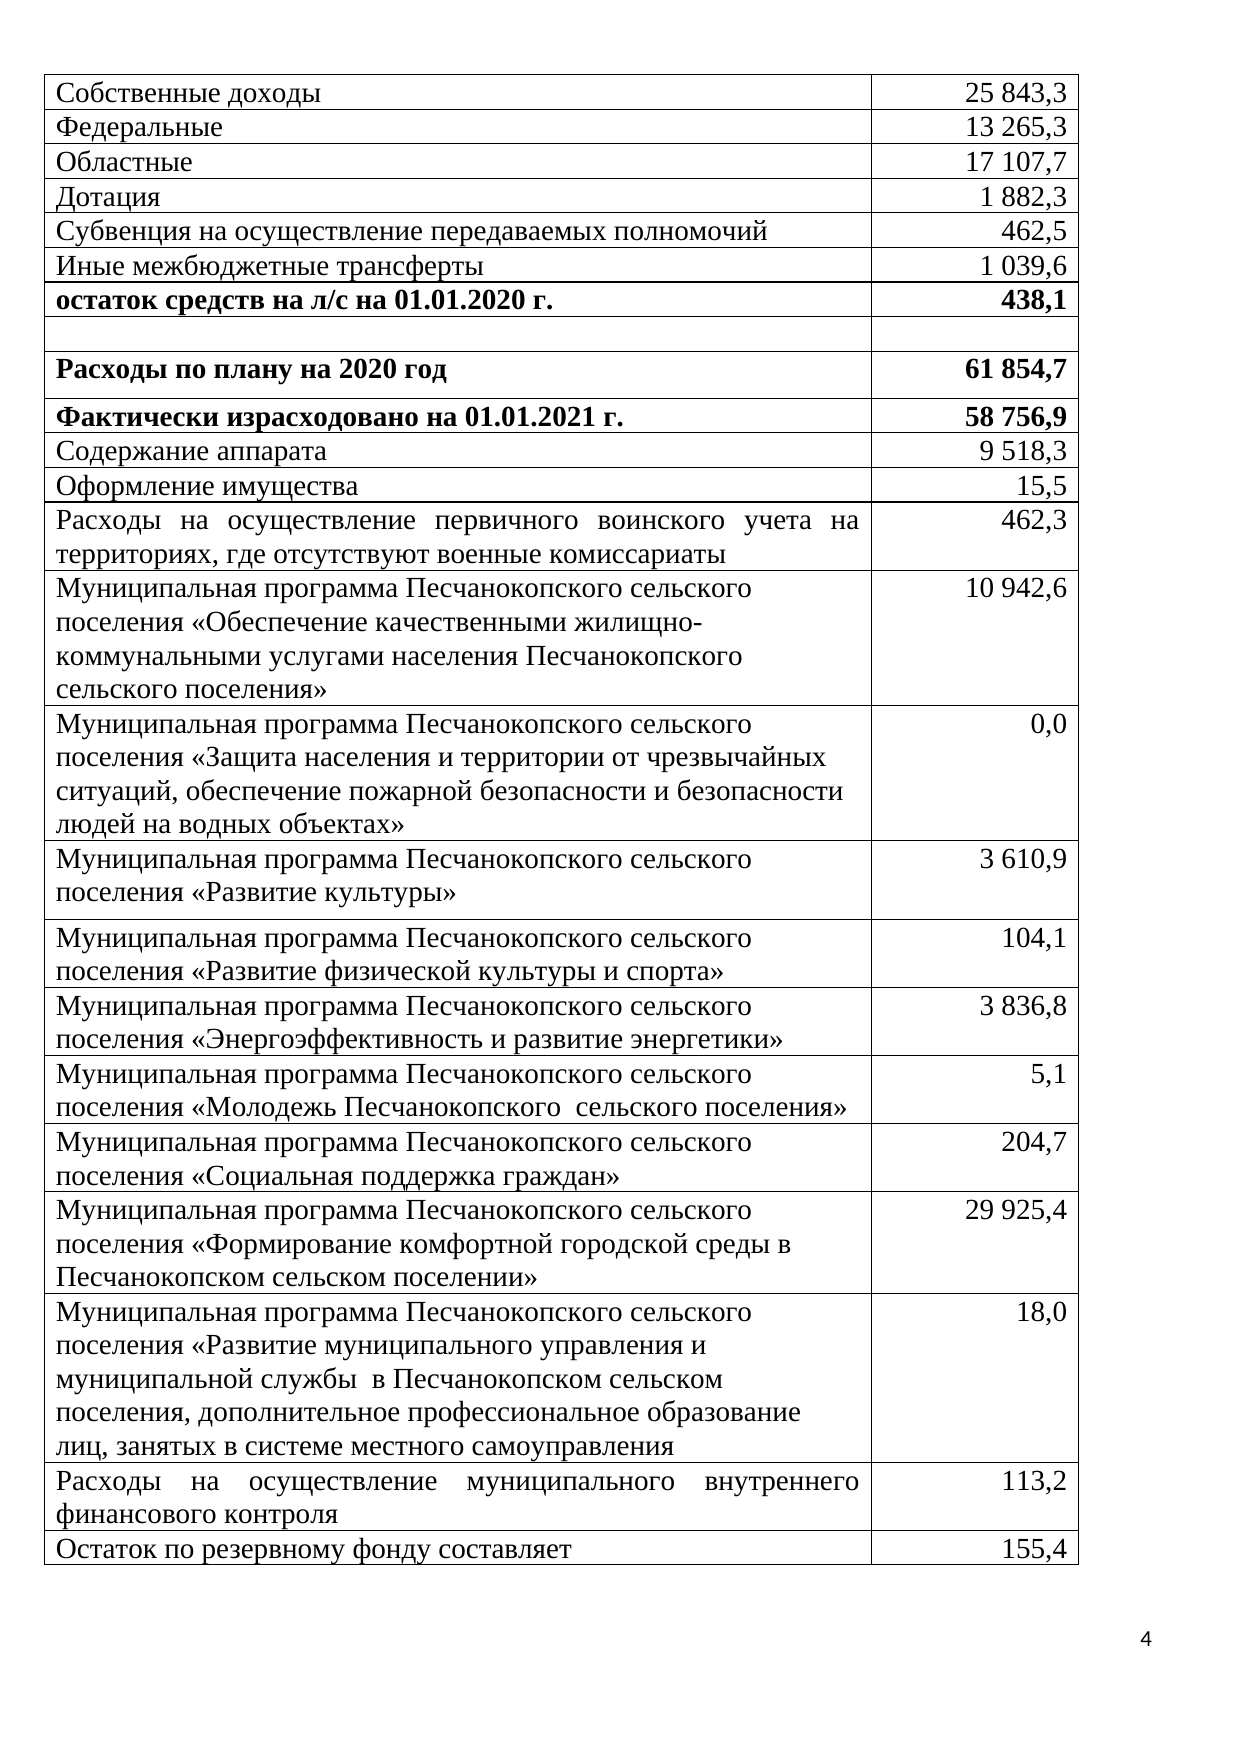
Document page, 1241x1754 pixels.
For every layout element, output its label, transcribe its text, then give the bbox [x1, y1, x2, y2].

table_cell 1 039,6 [872, 248, 1078, 281]
table_cell Муниципальная программа Песчанокопского сельского поселения «Развитие муниципального управления и муниципальной службы в Песчанокопском сельском поселения, дополнительное профессиональное образование лиц, занятых в системе местного самоуправления [45, 1294, 871, 1462]
table_cell 113,2 [872, 1463, 1078, 1530]
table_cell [45, 213, 871, 247]
table_cell 13 265,3 [872, 110, 1078, 143]
table_cell 0,0 [872, 706, 1078, 840]
table_cell Муниципальная программа Песчанокопского сельского поселения «Развитие культуры» [45, 841, 871, 919]
table_cell 9 518,3 [872, 433, 1078, 467]
table_cell Остаток по резервному фонду составляет [45, 1531, 871, 1564]
table_cell 5,1 [872, 1056, 1078, 1123]
table_cell 25 843,3 [872, 75, 1078, 108]
table_cell Фактически израсходовано на 01.01.2021 г. [45, 399, 871, 432]
table_cell 3 610,9 [872, 841, 1078, 919]
table_cell Муниципальная программа Песчанокопского сельского поселения «Социальная поддержка граждан» [45, 1124, 871, 1191]
table_cell Расходы на осуществление первичного воинского учета на территориях, где отсутствуют военные комиссариаты [45, 503, 871, 569]
table_cell Собственные доходы [45, 75, 871, 108]
table_cell Содержание аппарата [45, 433, 871, 467]
table_cell Расходы по плану на 2020 год [45, 352, 871, 398]
table_cell 58 756,9 [872, 399, 1078, 432]
table_cell Муниципальная программа Песчанокопского сельского поселения «Энергоэффективность и развитие энергетики» [45, 988, 871, 1055]
table_cell Оформление имущества [45, 468, 871, 501]
table_cell Федеральные [45, 110, 871, 143]
table_cell 462,5 [872, 213, 1078, 247]
table_cell 3 836,8 [872, 988, 1078, 1055]
table_cell Расходы на осуществление муниципального внутреннего финансового контроля [45, 1463, 871, 1530]
table_cell Областные [45, 144, 871, 178]
table_cell Муниципальная программа Песчанокопского сельского поселения «Формирование комфортной городской среды в Песчанокопском сельском поселении» [45, 1192, 871, 1293]
table_cell 155,4 [872, 1531, 1078, 1564]
table_cell 29 925,4 [872, 1192, 1078, 1293]
table_cell остаток средств на л/с на 01.01.2020 г. [45, 283, 871, 316]
table_cell 438,1 [872, 283, 1078, 316]
table_cell Муниципальная программа Песчанокопского сельского поселения «Обеспечение качественными жилищно-коммунальными услугами населения Песчанокопского сельского поселения» [45, 571, 871, 705]
table_cell 1 882,3 [872, 179, 1078, 212]
table_cell 10 942,6 [872, 571, 1078, 705]
table_cell Муниципальная программа Песчанокопского сельского поселения «Защита населения и территории от чрезвычайных ситуаций, обеспечение пожарной безопасности и безопасности людей на водных объектах» [45, 706, 871, 840]
table_cell Иные межбюджетные трансферты [45, 248, 871, 281]
table_cell 462,3 [872, 503, 1078, 569]
table_cell 61 854,7 [872, 352, 1078, 398]
table_cell Муниципальная программа Песчанокопского сельского поселения «Молодежь Песчанокопского сельского поселения» [45, 1056, 871, 1123]
table_cell Муниципальная программа Песчанокопского сельского поселения «Развитие физической культуры и спорта» [45, 920, 871, 987]
table_cell 17 107,7 [872, 144, 1078, 178]
table_cell [872, 317, 1078, 351]
table_cell 204,7 [872, 1124, 1078, 1191]
table_cell 15,5 [872, 468, 1078, 501]
table_cell Дотация [45, 179, 871, 212]
table_cell [45, 317, 871, 351]
table_cell 104,1 [872, 920, 1078, 987]
table_cell 18,0 [872, 1294, 1078, 1462]
